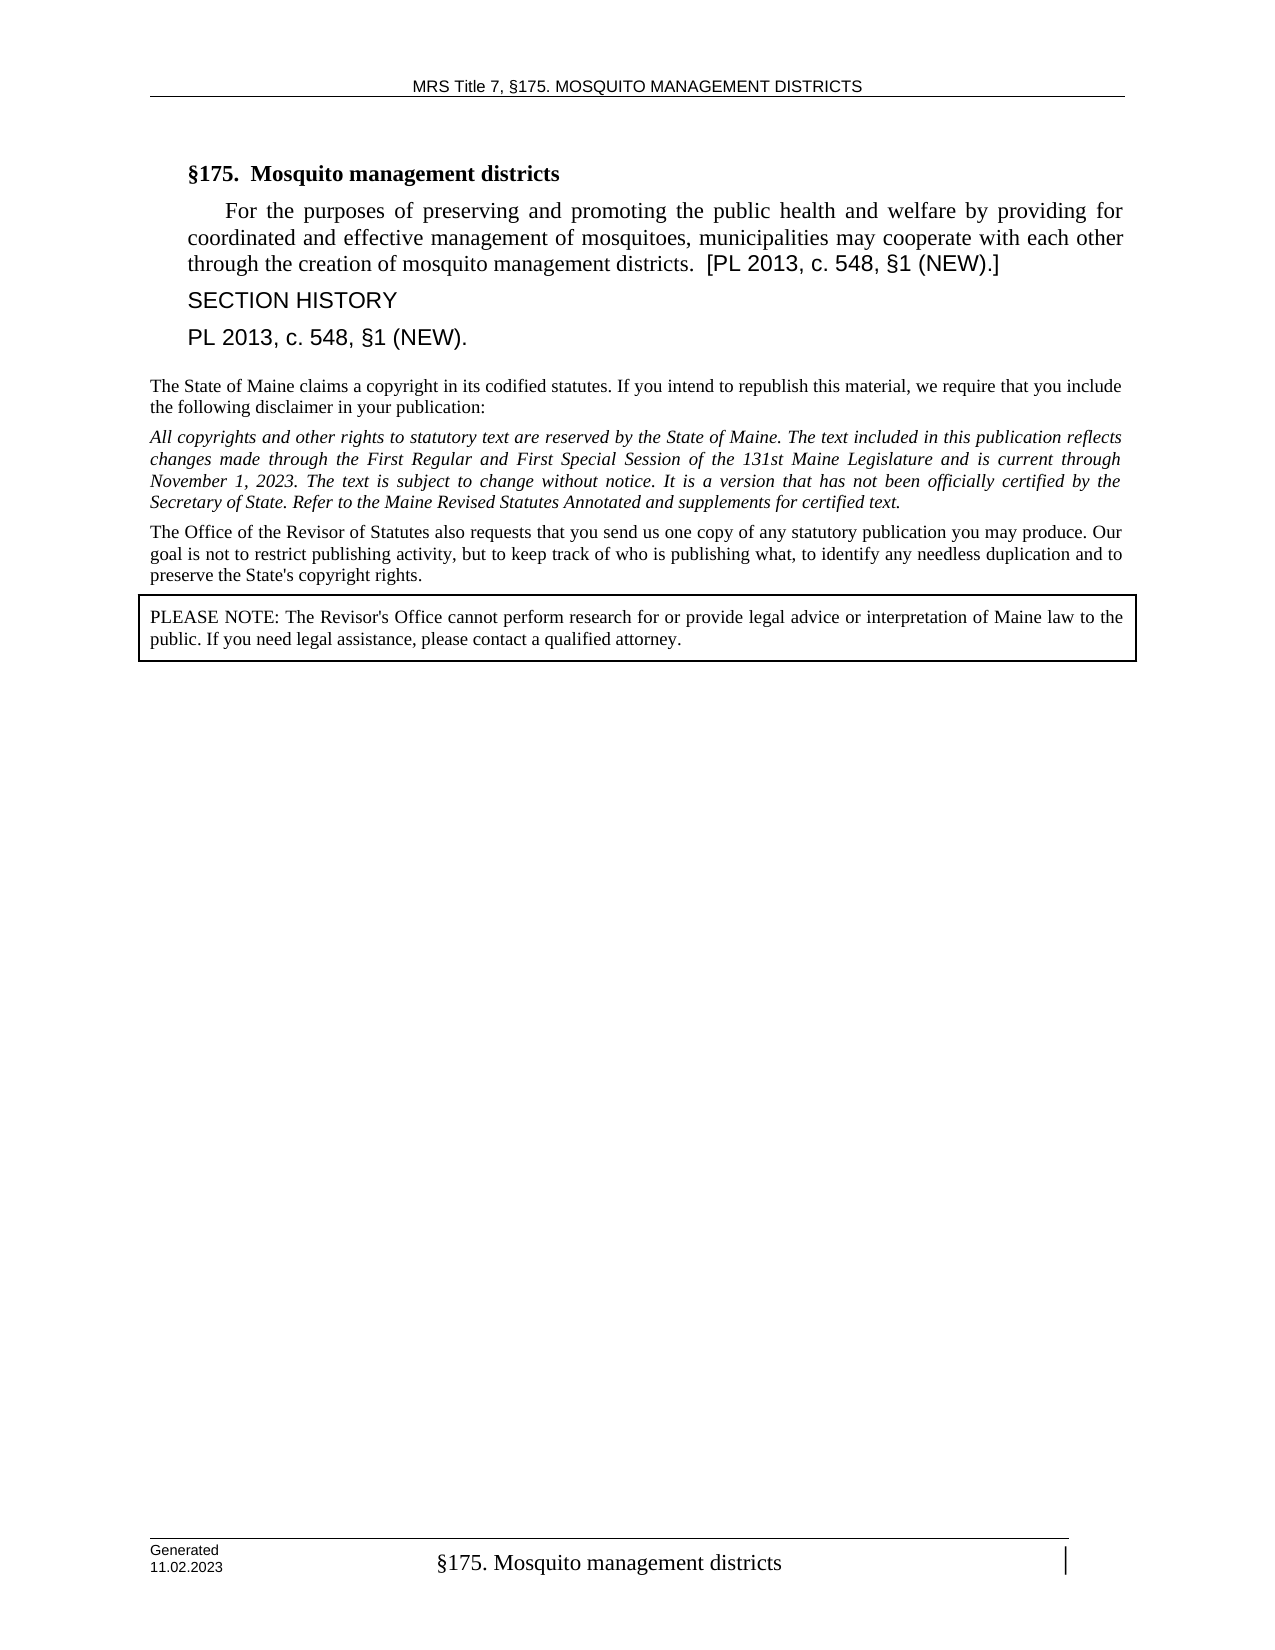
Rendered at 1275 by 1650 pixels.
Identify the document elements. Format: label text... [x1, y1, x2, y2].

text §175. Mosquito management districts [187, 160, 1125, 187]
text SECTION HISTORY [187, 287, 1125, 313]
text For the purposes of preserving and promoting the public health and welfare by providing for coordinated and effective management of mosquitoes, municipalities may cooperate with each other through the creation of mosquito management districts. [PL 2013, c. 548, §1 (NEW).] [187, 197, 1125, 276]
text The State of Maine claims a copyright in its codified statutes. If you intend to republish this material, we require that you include the following disclaimer in your publication: [150, 375, 1125, 418]
text PLEASE NOTE: The Revisor's Office cannot perform research for or provide legal advice or interpretation of Maine law to the public. If you need legal assistance, please contact a qualified attorney. [140, 596, 1135, 660]
text PL 2013, c. 548, §1 (NEW). [187, 323, 1125, 350]
text The Office of the Revisor of Statutes also requests that you send us one copy of any statutory publication you may produce. Our goal is not to restrict publishing activity, but to keep track of who is publishing what, to identify any needless duplication and to preserve the State's copyright rights. [150, 521, 1125, 586]
text All copyrights and other rights to statutory text are reserved by the State of Maine. The text included in this publication reflects changes made through the First Regular and First Special Session of the 131st Maine Legislature and is current through November 1, 2023 . The text is subject to change without notice. It is a version that has not been officially certified by the Secretary of State. Refer to the Maine Revised Statutes Annotated and supplements for certified text. [150, 426, 1125, 513]
